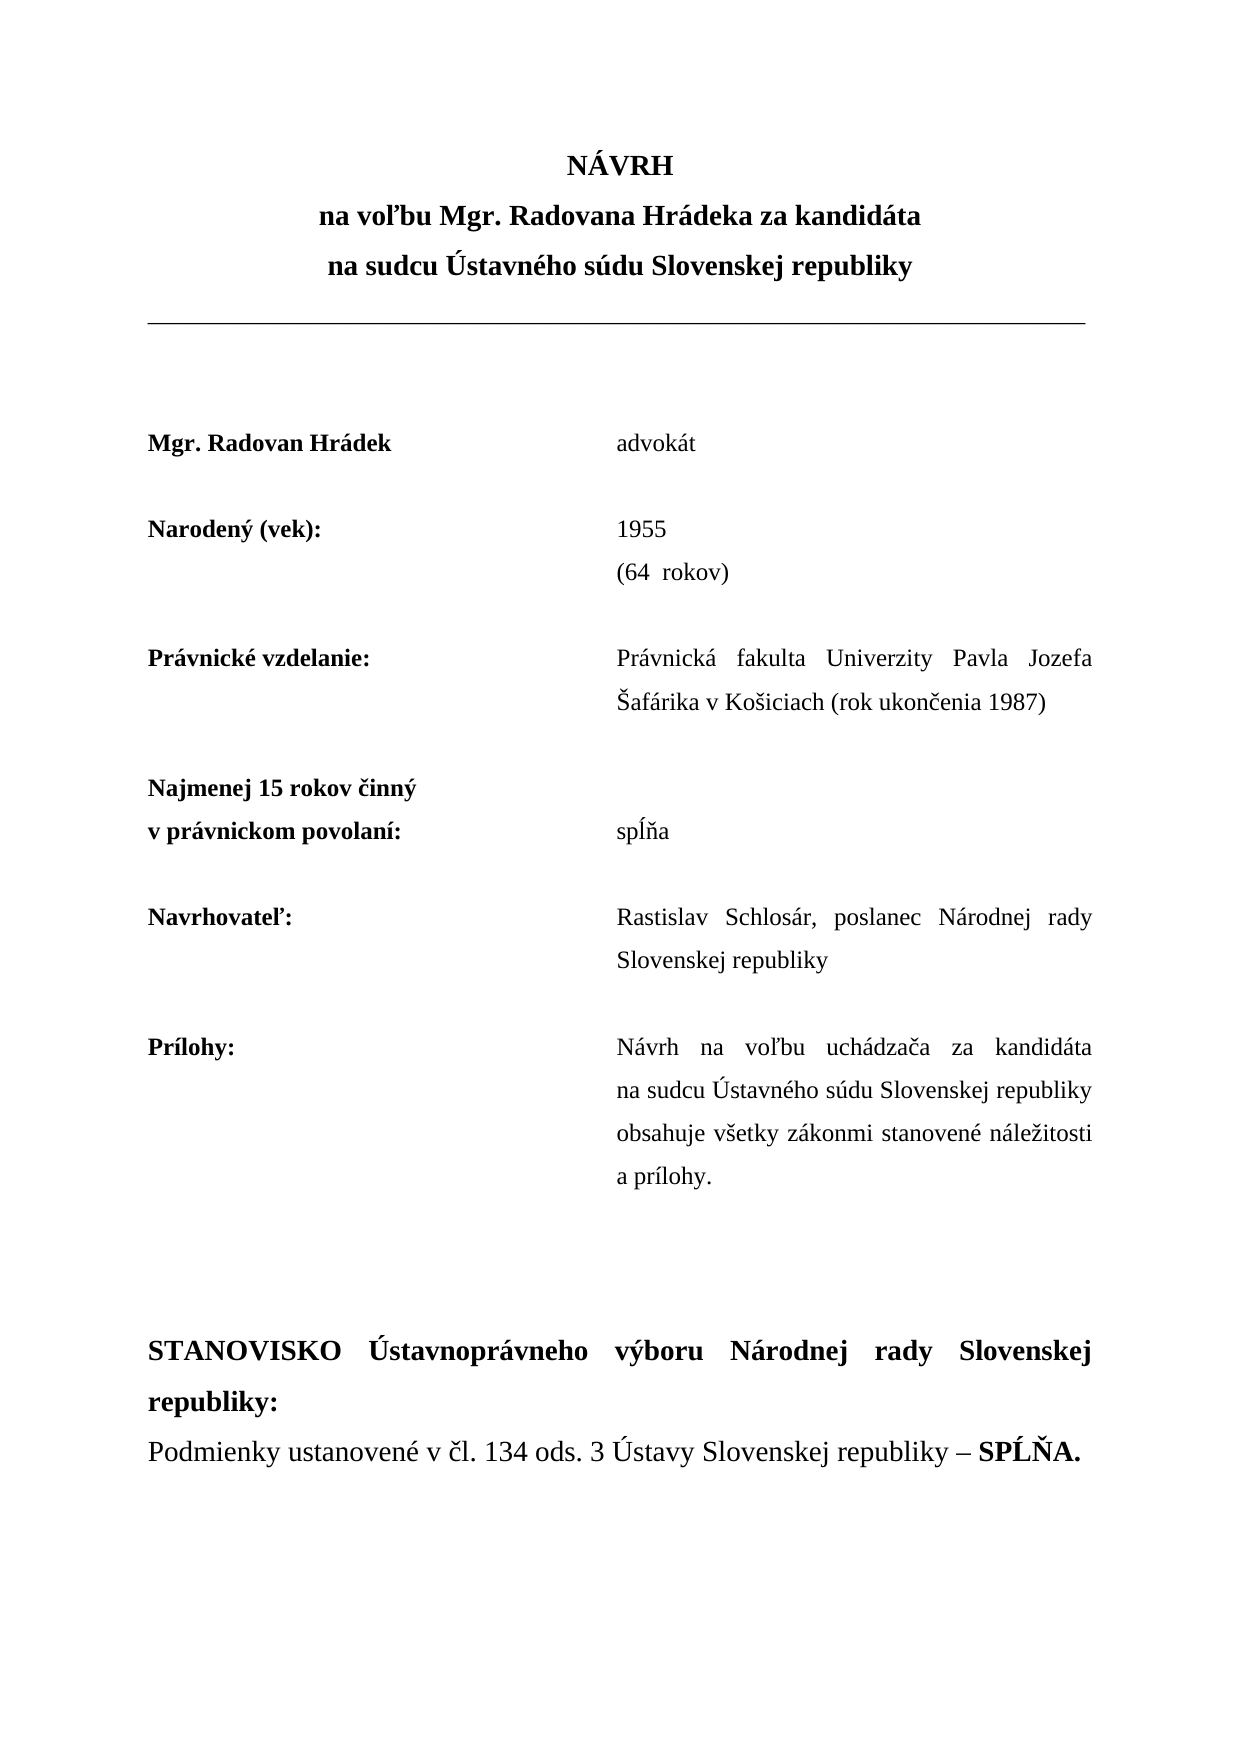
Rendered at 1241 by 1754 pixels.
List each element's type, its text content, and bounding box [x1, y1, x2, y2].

text STANOVISKO Ústavnoprávneho výboru Národnej rady Slovenskej republiky: [148, 1333, 1093, 1417]
text Podmienky ustanovené v čl. 134 ods. 3 Ústavy Slovenskej republiky – SPĹŇA. [148, 1434, 1093, 1468]
text na voľbu Mgr. Radovana Hrádeka za kandidáta [148, 198, 1093, 231]
text Prílohy: Návrh na voľbu uchádzača za kandidáta na sudcu Ústavného súdu Slovenskej republiky obsahuje všetky zákonmi stanovené náležitosti a prílohy. [148, 1032, 1093, 1190]
text Narodený (vek): 1955 [148, 514, 1093, 543]
text Návrh [148, 148, 1093, 181]
text ___________________________________________________________________________ [148, 298, 1093, 327]
text Mgr. Radovan Hrádek advokát [148, 428, 1093, 457]
text (64 rokov) [148, 557, 1093, 586]
text Najmenej 15 rokov činný [148, 773, 1093, 802]
text Navrhovateľ: Rastislav Schlosár, poslanec Národnej rady Slovenskej republiky [148, 902, 1093, 974]
text v právnickom povolaní: spĺňa [148, 816, 1093, 845]
text na sudcu Ústavného súdu Slovenskej republiky [148, 248, 1093, 282]
text Právnické vzdelanie: Právnická fakulta Univerzity Pavla Jozefa Šafárika v Košiciach (rok ukončenia 1987) [148, 643, 1093, 715]
